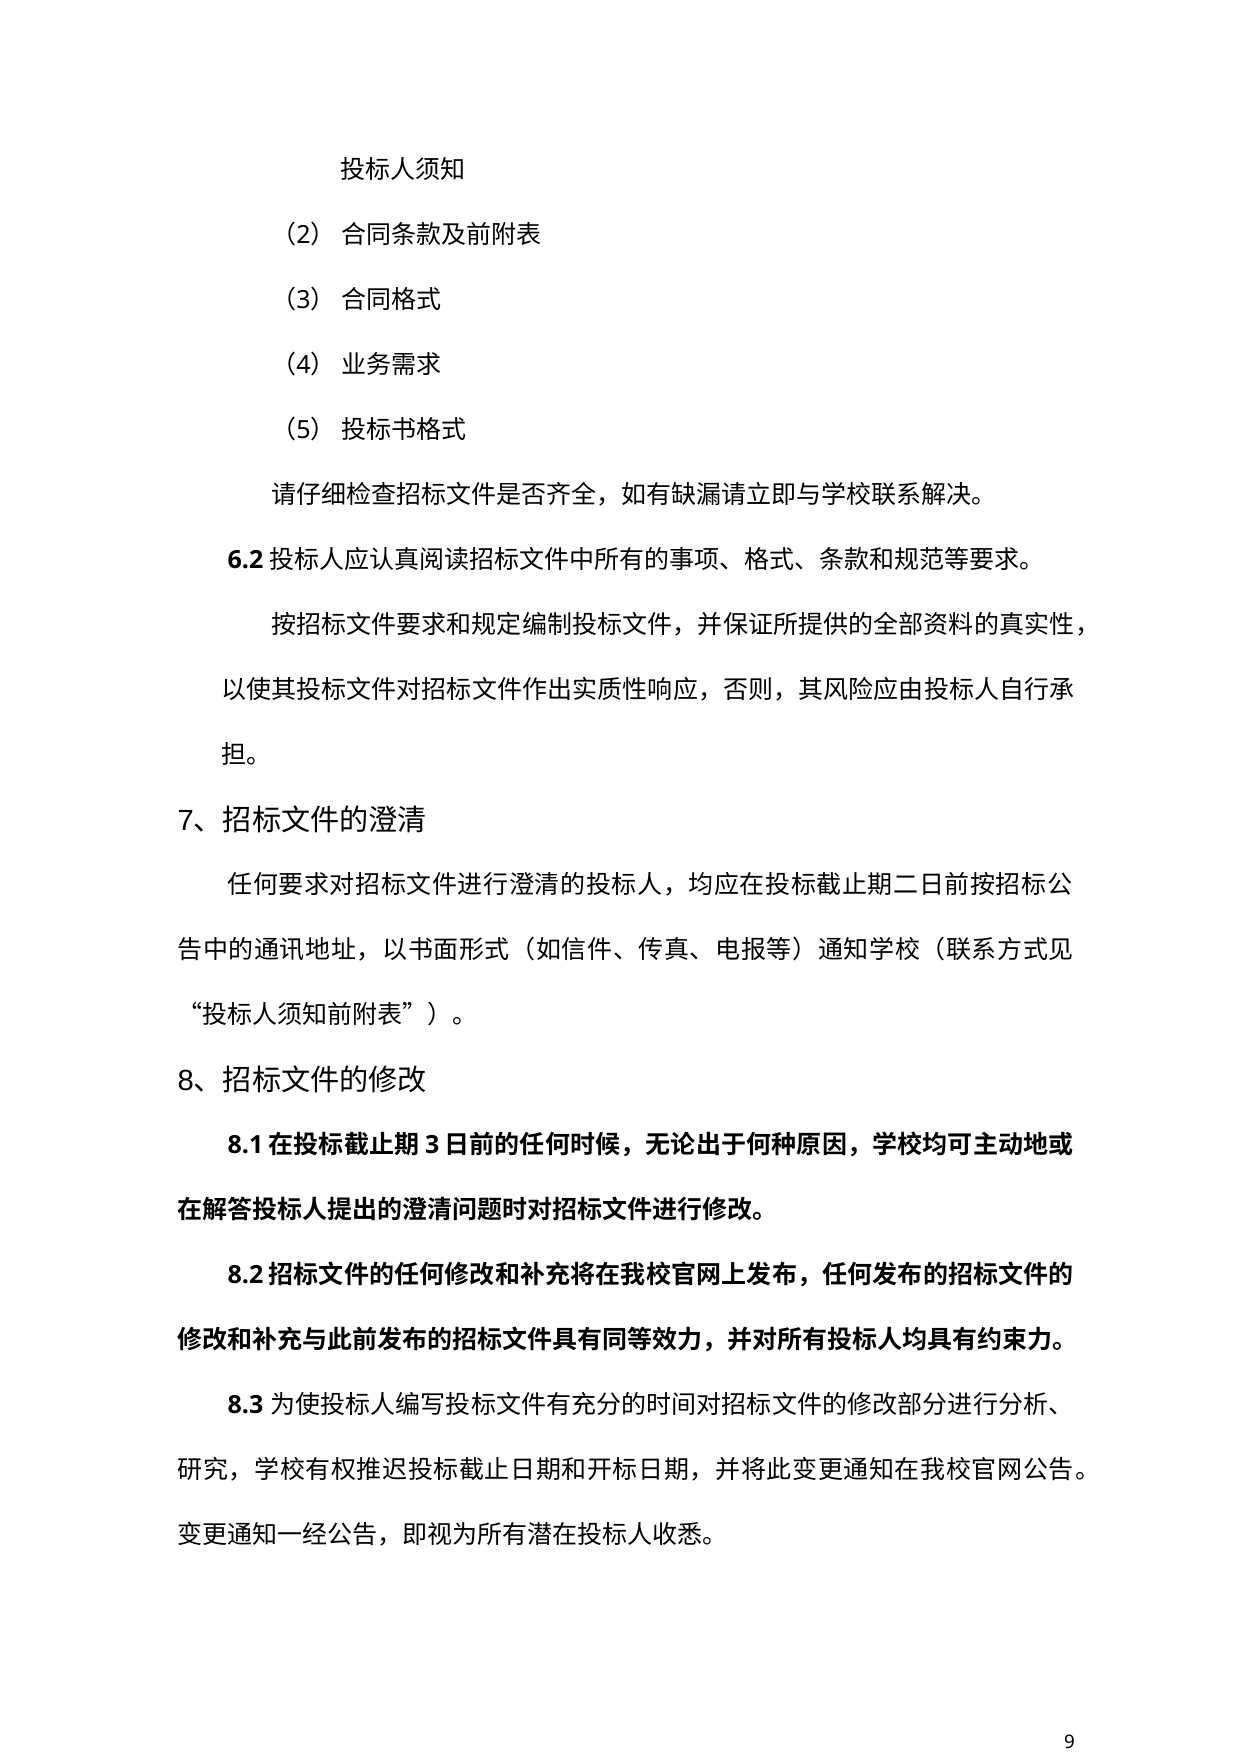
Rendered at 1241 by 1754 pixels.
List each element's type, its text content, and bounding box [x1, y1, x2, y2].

text 按招标文件要求和规定编制投标文件，并保证所提供的全部资料的真实性，以使其投标文件对招标文件作出实质性响应，否则，其风险应由投标人自行承担。 [221, 590, 1075, 785]
text 任何要求对招标文件进行澄清的投标人，均应在投标截止期二日前按招标公告中的通讯地址，以书面形式（如信件、传真、电报等）通知学校（联系方式见“投标人须知前附表”）。 [177, 850, 1075, 1045]
text 8.1在投标截止期3日前的任何时候，无论出于何种原因，学校均可主动地或在解答投标人提出的澄清问题时对招标文件进行修改。 [177, 1110, 1075, 1240]
text 请仔细检查招标文件是否齐全，如有缺漏请立即与学校联系解决。 [221, 460, 1075, 525]
subtitle 7、招标文件的澄清 [177, 785, 1075, 850]
text （2） 合同条款及前附表 [221, 200, 1075, 265]
text （3） 合同格式 [221, 265, 1075, 330]
text 投标人须知 [265, 135, 1075, 200]
text （4） 业务需求 [221, 330, 1075, 395]
subtitle 8、招标文件的修改 [177, 1045, 1075, 1110]
text （5） 投标书格式 [221, 395, 1075, 460]
text 6.2 投标人应认真阅读招标文件中所有的事项、格式、条款和规范等要求。 [177, 525, 1075, 590]
text 8.3 为使投标人编写投标文件有充分的时间对招标文件的修改部分进行分析、研究，学校有权推迟投标截止日期和开标日期，并将此变更通知在我校官网公告。变更通知一经公告，即视为所有潜在投标人收悉。 [177, 1370, 1075, 1565]
text 8.2招标文件的任何修改和补充将在我校官网上发布，任何发布的招标文件的修改和补充与此前发布的招标文件具有同等效力，并对所有投标人均具有约束力。 [177, 1240, 1075, 1370]
